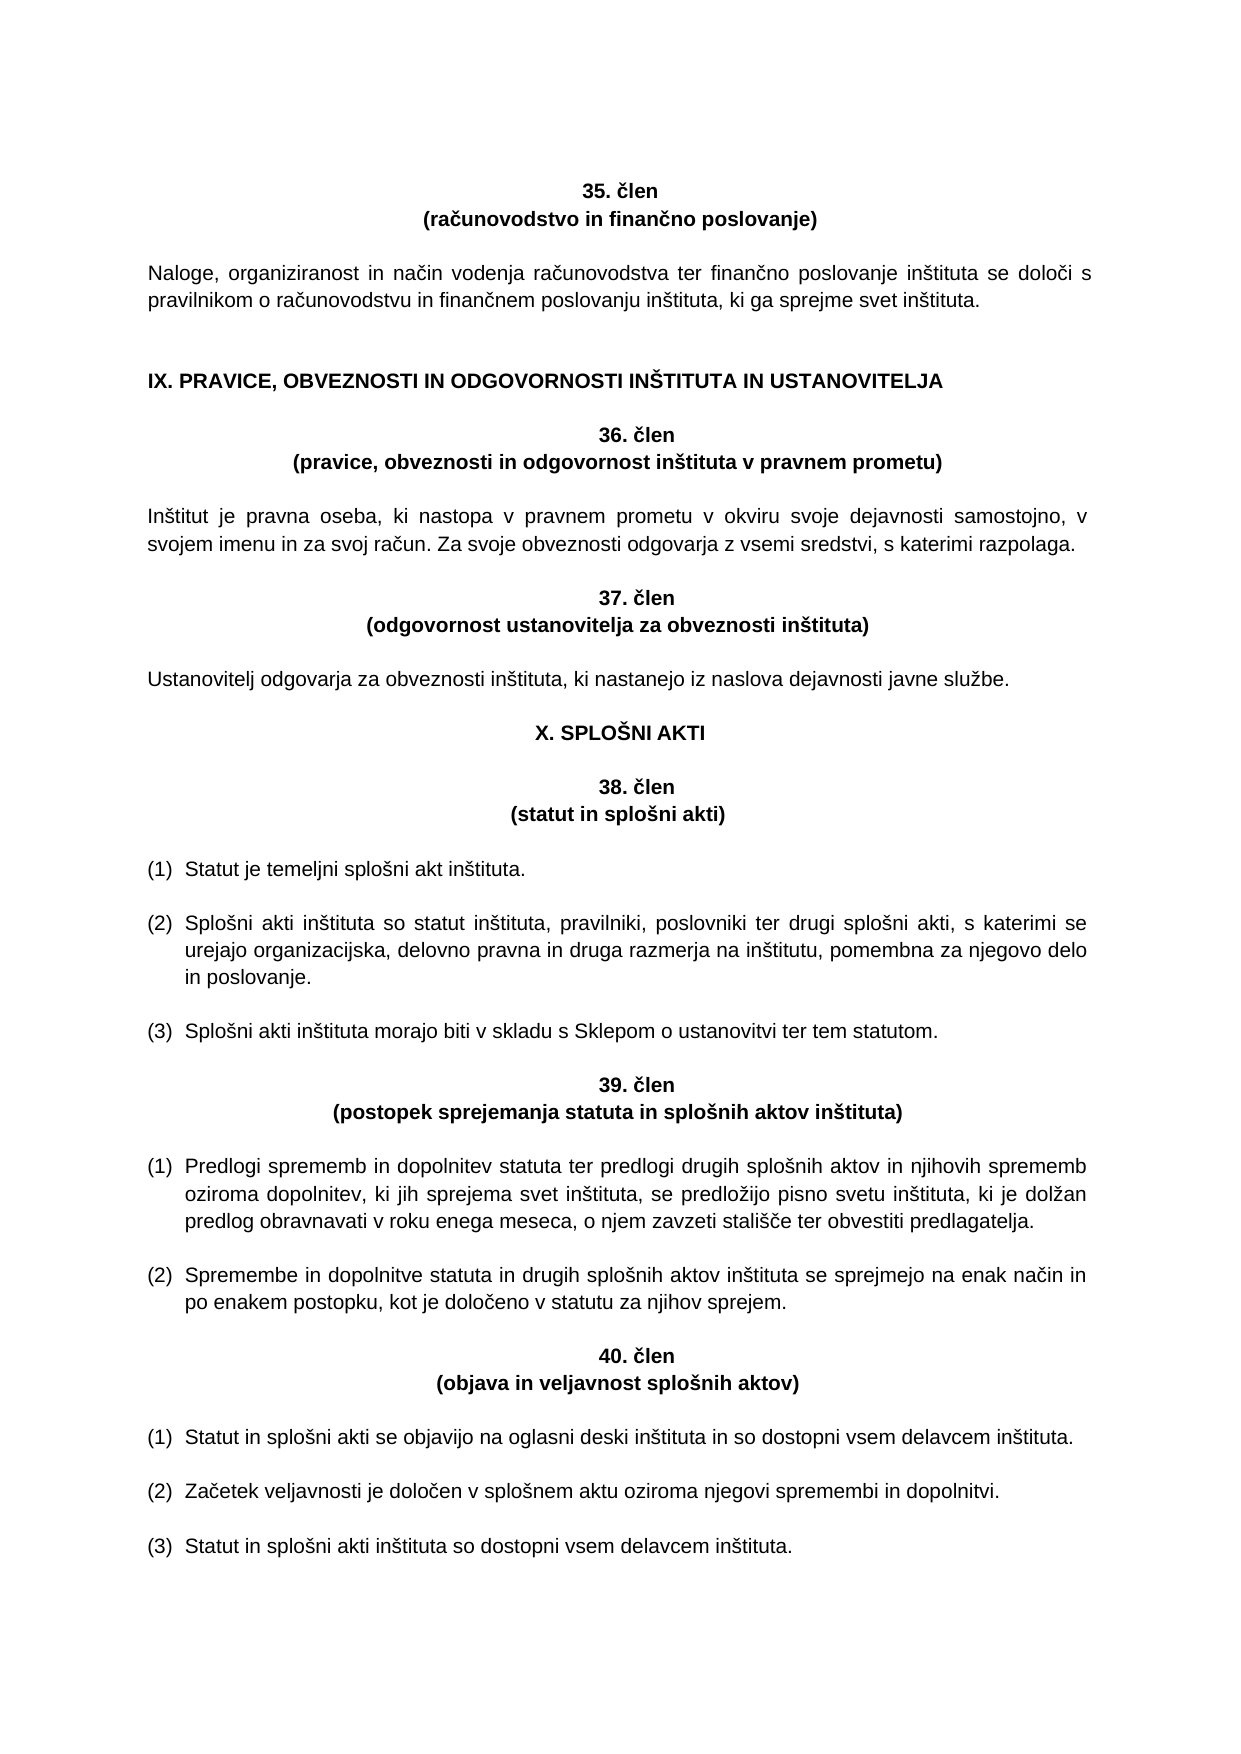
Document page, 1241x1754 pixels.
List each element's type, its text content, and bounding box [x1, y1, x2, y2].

subtitle X. SPLOŠNI AKTI [148, 719, 1093, 746]
text 39. člen [256, 1071, 1018, 1098]
text 35. člen [148, 177, 1093, 204]
text (statut in splošni akti) [218, 800, 1018, 827]
text 37. člen [256, 583, 1018, 611]
list Statut in splošni akti se objavijo na oglasni deski inštituta in so dostopni vsem delavcem inštituta. [147, 1423, 1088, 1450]
text (pravice, obveznosti in odgovornost inštituta v pravnem prometu) [218, 448, 1017, 475]
text Inštitut je pravna oseba, ki nastopa v pravnem prometu v okviru svoje dejavnosti samostojno, v svojem imenu in za svoj račun. Za svoje obveznosti odgovarja z vsemi sredstvi, s katerimi razpolaga. [147, 502, 1088, 556]
list Začetek veljavnosti je določen v splošnem aktu oziroma njegovi spremembi in dopolnitvi. [147, 1477, 1088, 1504]
list Predlogi sprememb in dopolnitev statuta ter predlogi drugih splošnih aktov in njihovih sprememb oziroma dopolnitev, ki jih sprejema svet inštituta, se predložijo pisno svetu inštituta, ki je dolžan predlog obravnavati v roku enega meseca, o njem zavzeti stališče ter obvestiti predlagatelja. [147, 1152, 1088, 1233]
text (postopek sprejemanja statuta in splošnih aktov inštituta) [218, 1098, 1018, 1125]
list Statut je temeljni splošni akt inštituta. [147, 854, 1088, 881]
text 38. člen [256, 773, 1018, 800]
text IX. PRAVICE, OBVEZNOSTI IN ODGOVORNOSTI INŠTITUTA IN USTANOVITELJA [148, 367, 1093, 394]
text (objava in veljavnost splošnih aktov) [218, 1369, 1017, 1396]
text (odgovornost ustanovitelja za obveznosti inštituta) [218, 611, 1017, 638]
list Splošni akti inštituta so statut inštituta, pravilniki, poslovniki ter drugi splošni akti, s katerimi se urejajo organizacijska, delovno pravna in druga razmerja na inštitutu, pomembna za njegovo delo in poslovanje. [147, 908, 1088, 990]
text Ustanovitelj odgovarja za obveznosti inštituta, ki nastanejo iz naslova dejavnosti javne službe. [147, 665, 1088, 692]
text 36. člen [256, 421, 1018, 448]
list Spremembe in dopolnitve statuta in drugih splošnih aktov inštituta se sprejmejo na enak način in po enakem postopku, kot je določeno v statutu za njihov sprejem. [147, 1261, 1088, 1315]
list Splošni akti inštituta morajo biti v skladu s Sklepom o ustanovitvi ter tem statutom. [147, 1017, 1088, 1044]
text 40. člen [256, 1342, 1018, 1369]
text Naloge, organiziranost in način vodenja računovodstva ter finančno poslovanje inštituta se določi s pravilnikom o računovodstvu in finančnem poslovanju inštituta, ki ga sprejme svet inštituta. [148, 258, 1093, 313]
text (računovodstvo in finančno poslovanje) [148, 204, 1093, 231]
list Statut in splošni akti inštituta so dostopni vsem delavcem inštituta. [147, 1531, 1088, 1558]
